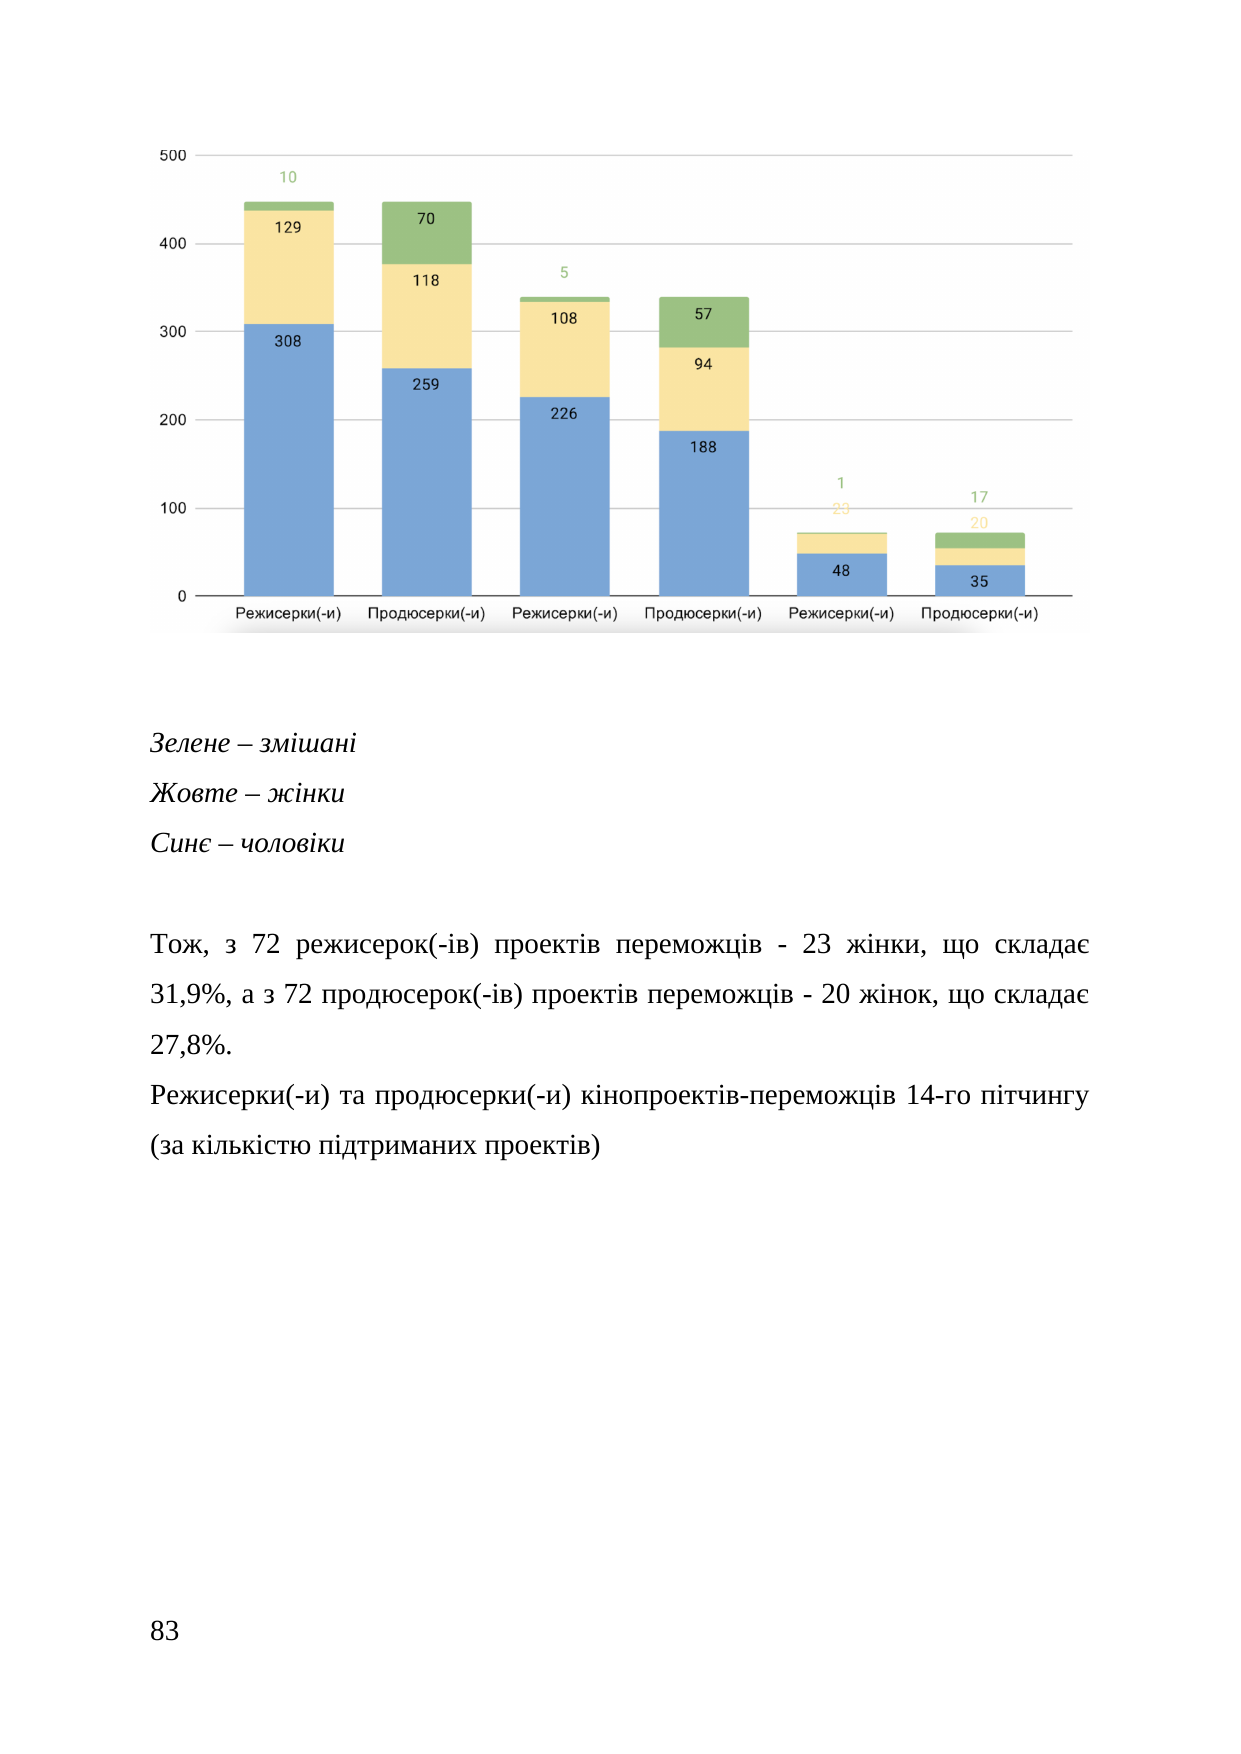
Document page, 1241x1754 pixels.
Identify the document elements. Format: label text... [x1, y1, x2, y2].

text Зелене – змішані [150, 725, 1090, 758]
picture [150, 150, 1091, 633]
text Жовте – жінки [150, 775, 1090, 809]
text Режисерки(-и) та продюсерки(-и) кінопроектів-переможців 14-го пітчингу (за кількістю підтриманих проектів) [150, 1077, 1090, 1161]
text Синє – чоловіки [150, 826, 1090, 859]
text Тож, з 72 режисерок(-ів) проектів переможців - 23 жінки, що складає 31,9%, а з 72 продюсерок(-ів) проектів переможців - 20 жінок, що складає 27,8%. [150, 926, 1090, 1060]
